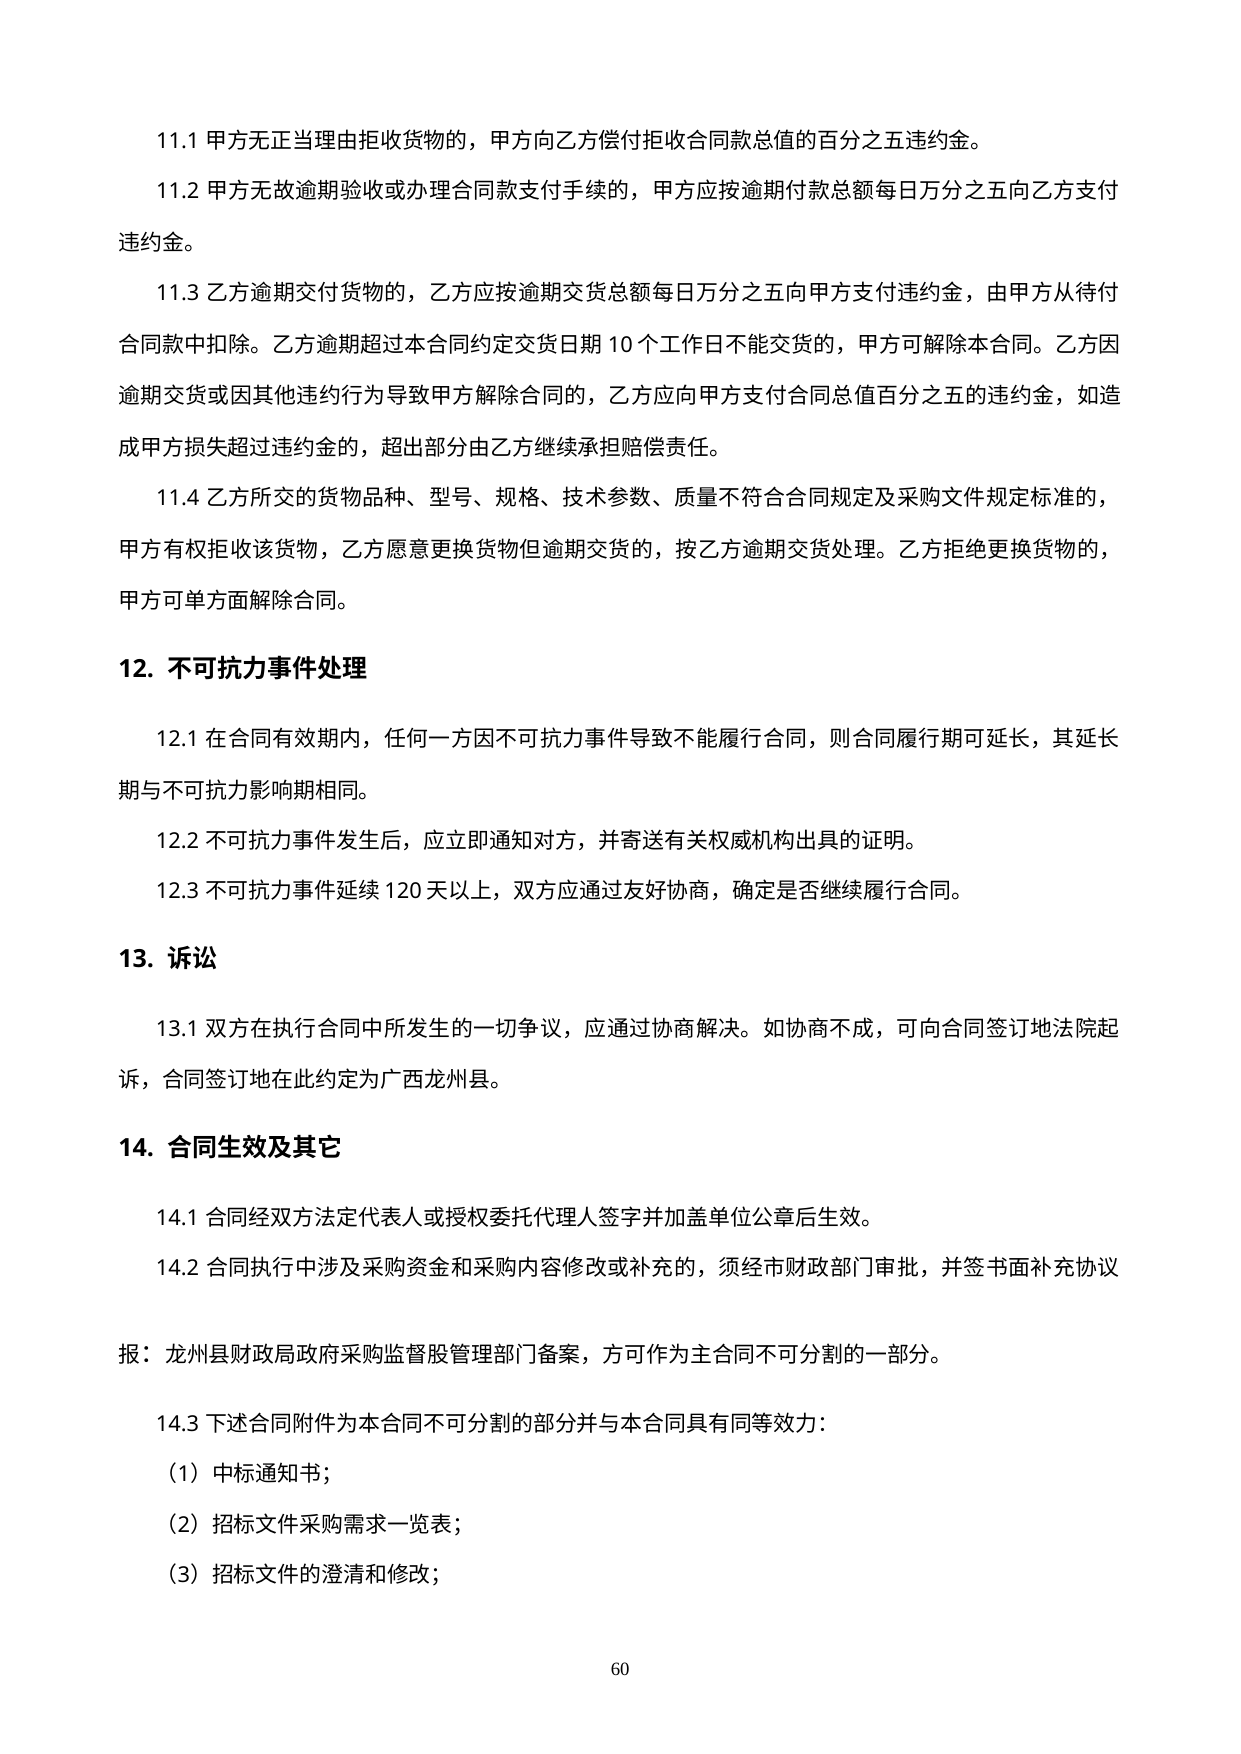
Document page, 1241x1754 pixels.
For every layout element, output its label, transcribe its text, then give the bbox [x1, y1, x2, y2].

text 13.1 双方在执行合同中所发生的一切争议，应通过协商解决。如协商不成，可向合同签订地法院起诉，合同签订地在此约定为广西龙州县。 [118, 1009, 1122, 1095]
text 12.1 在合同有效期内，任何一方因不可抗力事件导致不能履行合同，则合同履行期可延长，其延长期与不可抗力影响期相同。 [118, 719, 1122, 806]
text （3）招标文件的澄清和修改； [118, 1556, 1122, 1590]
text 11.1 甲方无正当理由拒收货物的，甲方向乙方偿付拒收合同款总值的百分之五违约金。 [118, 121, 1122, 156]
text 14.3 下述合同附件为本合同不可分割的部分并与本合同具有同等效力： [118, 1405, 1122, 1439]
text （2）招标文件采购需求一览表； [118, 1505, 1122, 1540]
text 12.3 不可抗力事件延续120天以上，双方应通过友好协商，确定是否继续履行合同。 [118, 872, 1122, 906]
text 12.2 不可抗力事件发生后，应立即通知对方，并寄送有关权威机构出具的证明。 [118, 822, 1122, 856]
text 12. 不可抗力事件处理 [118, 632, 1122, 701]
text 13. 诉讼 [118, 922, 1122, 991]
text 14. 合同生效及其它 [118, 1111, 1122, 1180]
text （1）中标通知书； [118, 1455, 1122, 1489]
text 11.3 乙方逾期交付货物的，乙方应按逾期交货总额每日万分之五向甲方支付违约金，由甲方从待付合同款中扣除。乙方逾期超过本合同约定交货日期10个工作日不能交货的，甲方可解除本合同。乙方因逾期交货或因其他违约行为导致甲方解除合同的，乙方应向甲方支付合同总值百分之五的违约金，如造成甲方损失超过违约金的，超出部分由乙方继续承担赔偿责任。 [118, 273, 1122, 463]
text 11.4 乙方所交的货物品种、型号、规格、技术参数、质量不符合合同规定及采购文件规定标准的，甲方有权拒收该货物，乙方愿意更换货物但逾期交货的，按乙方逾期交货处理。乙方拒绝更换货物的，甲方可单方面解除合同。 [118, 479, 1122, 617]
text 14.2 合同执行中涉及采购资金和采购内容修改或补充的，须经市财政部门审批，并签书面补充协议报：龙州县财政局政府采购监督股管理部门备案，方可作为主合同不可分割的一部分。 [118, 1249, 1122, 1387]
text 14.1 合同经双方法定代表人或授权委托代理人签字并加盖单位公章后生效。 [118, 1198, 1122, 1233]
text 11.2 甲方无故逾期验收或办理合同款支付手续的，甲方应按逾期付款总额每日万分之五向乙方支付违约金。 [118, 172, 1122, 258]
